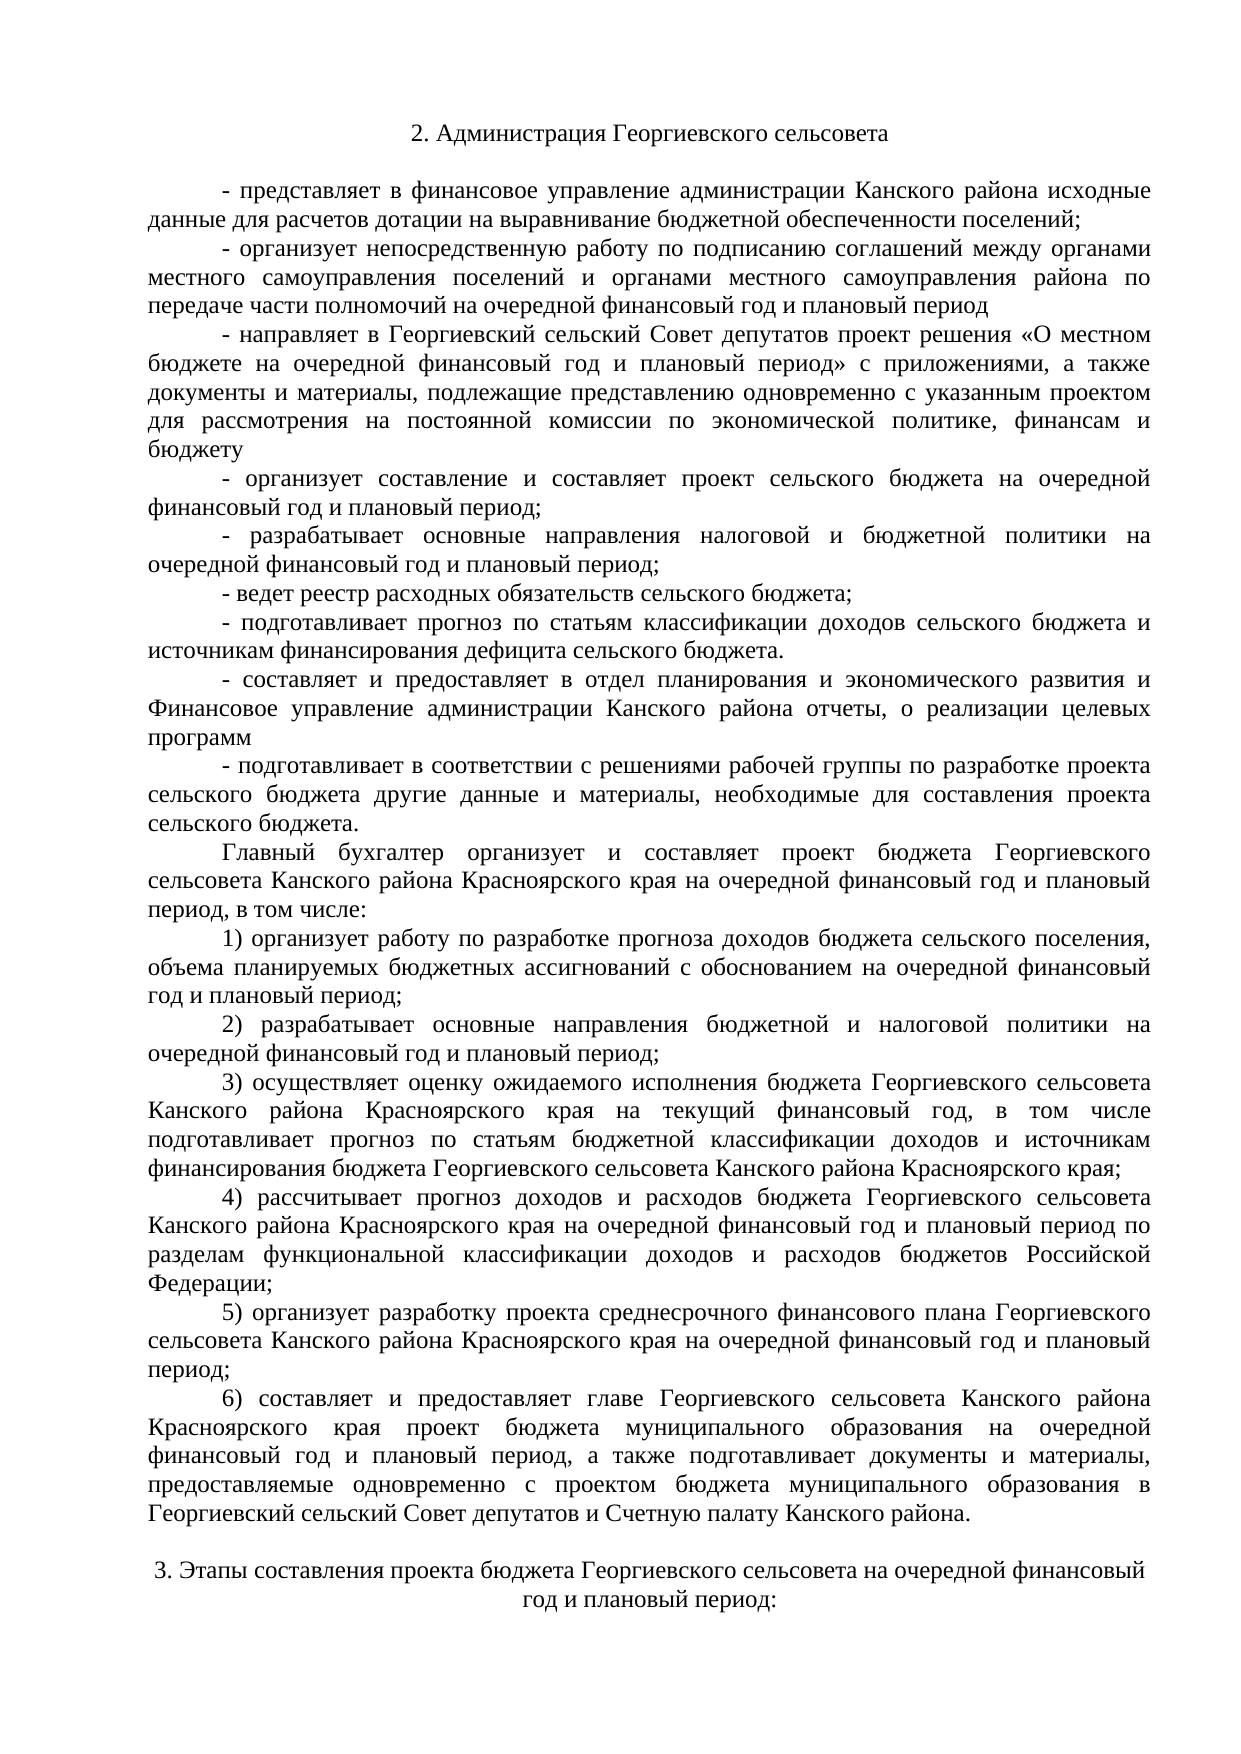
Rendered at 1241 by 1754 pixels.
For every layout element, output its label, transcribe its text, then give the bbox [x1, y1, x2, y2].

text 3) осуществляет оценку ожидаемого исполнения бюджета Георгиевского сельсовета Канского района Красноярского края на текущий финансовый год, в том числе подготавливает прогноз по статьям бюджетной классификации доходов и источникам финансирования бюджета Георгиевского сельсовета Канского района Красноярского края; [148, 1067, 1152, 1182]
text Главный бухгалтер организует и составляет проект бюджета Георгиевского сельсовета Канского района Красноярского края на очередной финансовый год и плановый период, в том числе: [148, 837, 1152, 923]
text 2. Администрация Георгиевского сельсовета [148, 118, 1152, 147]
text 5) организует разработку проекта среднесрочного финансового плана Георгиевского сельсовета Канского района Красноярского края на очередной финансовый год и плановый период; [148, 1297, 1152, 1383]
text - направляет в Георгиевский сельский Совет депутатов проект решения «О местном бюджете на очередной финансовый год и плановый период» с приложениями, а также документы и материалы, подлежащие представлению одновременно с указанным проектом для рассмотрения на постоянной комиссии по экономической политике, финансам и бюджету [148, 319, 1152, 463]
text - ведет реестр расходных обязательств сельского бюджета; [148, 578, 1152, 607]
text - подготавливает в соответствии с решениями рабочей группы по разработке проекта сельского бюджета другие данные и материалы, необходимые для составления проекта сельского бюджета. [148, 751, 1152, 837]
text 6) составляет и предоставляет главе Георгиевского сельсовета Канского района Красноярского края проект бюджета муниципального образования на очередной финансовый год и плановый период, а также подготавливает документы и материалы, предоставляемые одновременно с проектом бюджета муниципального образования в Георгиевский сельский Совет депутатов и Счетную палату Канского района. [148, 1383, 1152, 1527]
text - организует непосредственную работу по подписанию соглашений между органами местного самоуправления поселений и органами местного самоуправления района по передаче части полномочий на очередной финансовый год и плановый период [148, 233, 1152, 319]
text - подготавливает прогноз по статьям классификации доходов сельского бюджета и источникам финансирования дефицита сельского бюджета. [148, 607, 1152, 664]
text 2) разрабатывает основные направления бюджетной и налоговой политики на очередной финансовый год и плановый период; [148, 1009, 1152, 1067]
text - представляет в финансовое управление администрации Канского района исходные данные для расчетов дотации на выравнивание бюджетной обеспеченности поселений; [148, 176, 1152, 233]
text - составляет и предоставляет в отдел планирования и экономического развития и Финансовое управление администрации Канского района отчеты, о реализации целевых программ [148, 664, 1152, 751]
text 4) рассчитывает прогноз доходов и расходов бюджета Георгиевского сельсовета Канского района Красноярского края на очередной финансовый год и плановый период по разделам функциональной классификации доходов и расходов бюджетов Российской Федерации; [148, 1182, 1152, 1297]
text - разрабатывает основные направления налоговой и бюджетной политики на очередной финансовый год и плановый период; [148, 521, 1152, 578]
text 3. Этапы составления проекта бюджета Георгиевского сельсовета на очередной финансовый год и плановый период: [148, 1556, 1152, 1613]
text - организует составление и составляет проект сельского бюджета на очередной финансовый год и плановый период; [148, 463, 1152, 521]
text 1) организует работу по разработке прогноза доходов бюджета сельского поселения, объема планируемых бюджетных ассигнований с обоснованием на очередной финансовый год и плановый период; [148, 923, 1152, 1009]
